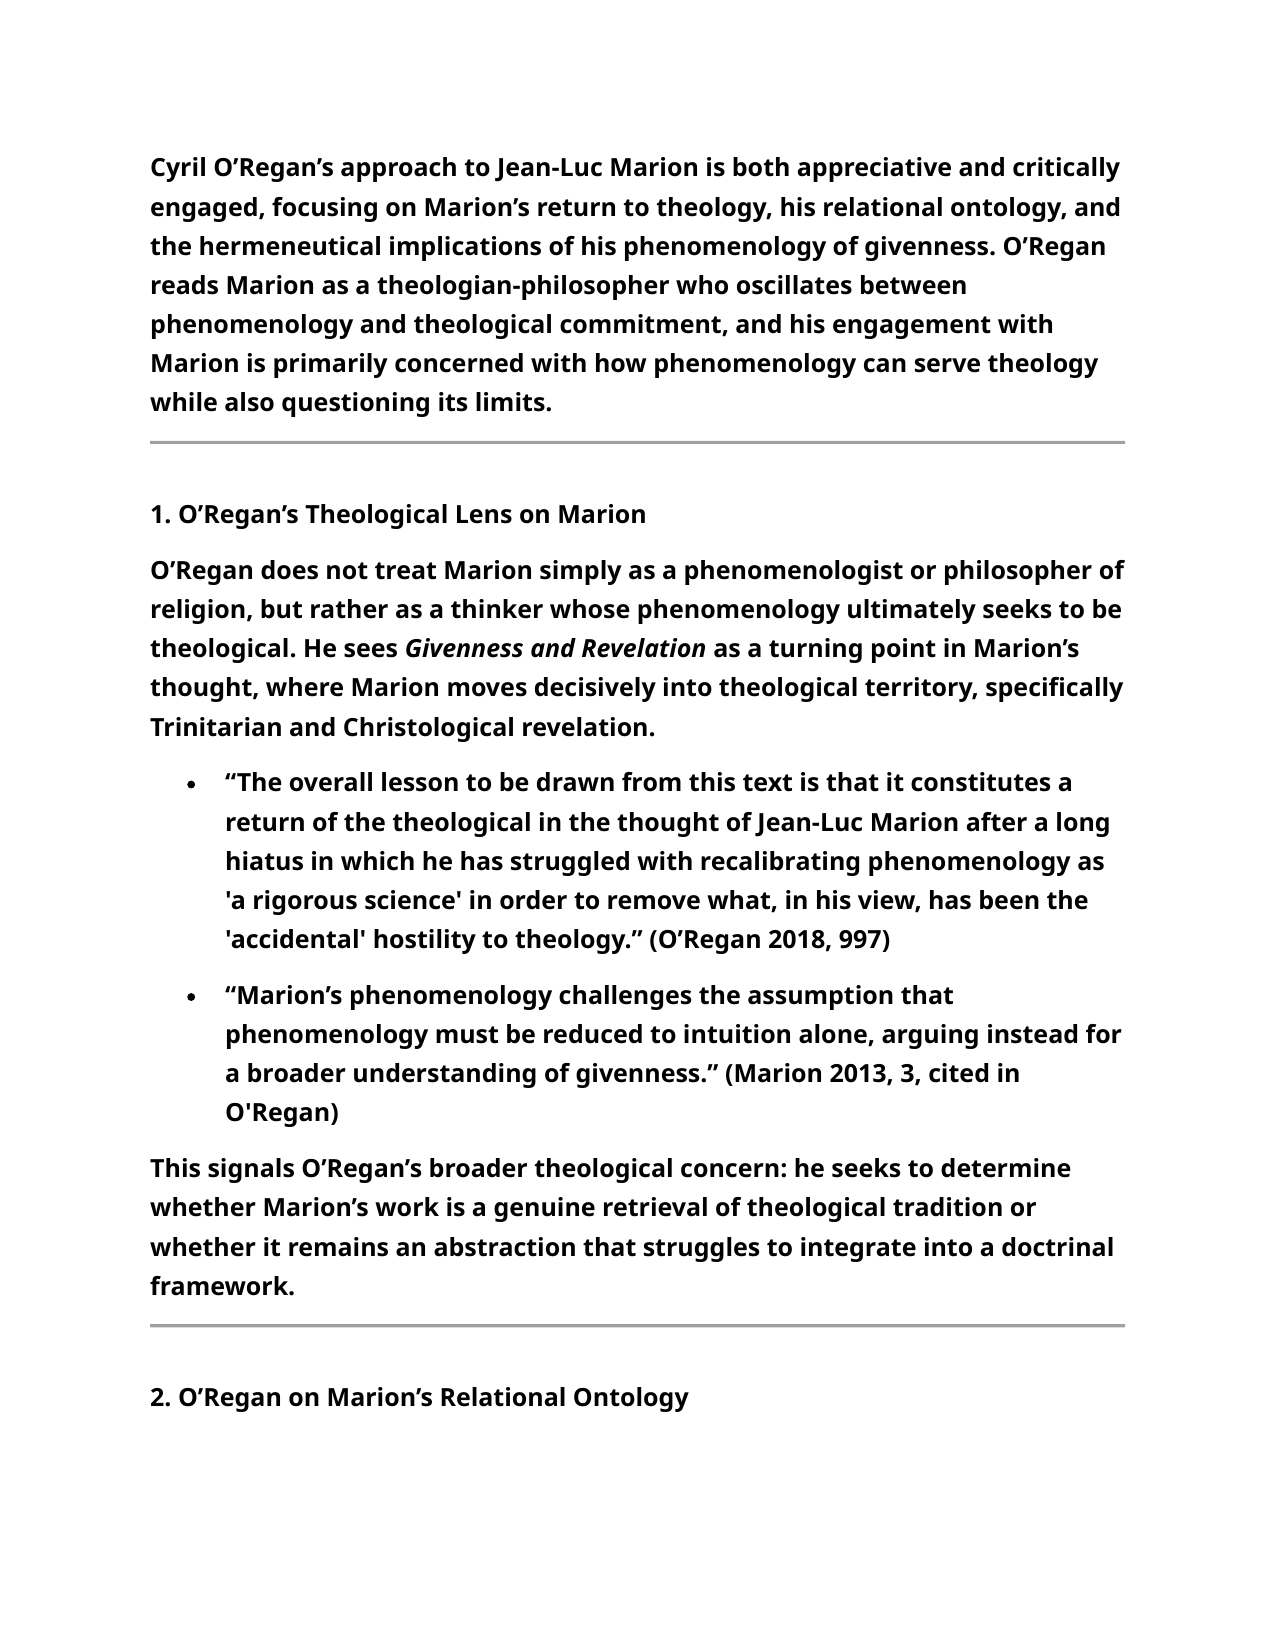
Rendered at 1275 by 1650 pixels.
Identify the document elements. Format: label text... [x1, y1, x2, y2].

text O’Regan does not treat Marion simply as a phenomenologist or philosopher of religion, but rather as a thinker whose phenomenology ultimately seeks to be theological. He sees Givenness and Revelation as a turning point in Marion’s thought, where Marion moves decisively into theological territory, specifically Trinitarian and Christological revelation. [150, 552, 1125, 743]
text 2. O’Regan on Marion’s Relational Ontology [150, 1380, 1125, 1414]
text Cyril O’Regan’s approach to Jean-Luc Marion is both appreciative and critically engaged, focusing on Marion’s return to theology, his relational ontology, and the hermeneutical implications of his phenomenology of givenness. O’Regan reads Marion as a theologian-philosopher who oscillates between phenomenology and theological commitment, and his engagement with Marion is primarily concerned with how phenomenology can serve theology while also questioning its limits. [150, 150, 1125, 419]
text This signals O’Regan’s broader theological concern: he seeks to determine whether Marion’s work is a genuine retrieval of theological tradition or whether it remains an abstraction that struggles to integrate into a doctrinal framework. [150, 1151, 1125, 1302]
list “The overall lesson to be drawn from this text is that it constitutes a return of the theological in the thought of Jean-Luc Marion after a long hiatus in which he has struggled with recalibrating phenomenology as 'a rigorous science' in order to remove what, in his view, has been the 'accidental' hostility to theology.” (O’Regan 2018, 997) [187, 765, 1125, 956]
list “Marion’s phenomenology challenges the assumption that phenomenology must be reduced to intuition alone, arguing instead for a broader understanding of givenness.” (Marion 2013, 3, cited in O'Regan) [187, 977, 1125, 1129]
text 1. O’Regan’s Theological Lens on Marion [150, 497, 1125, 531]
